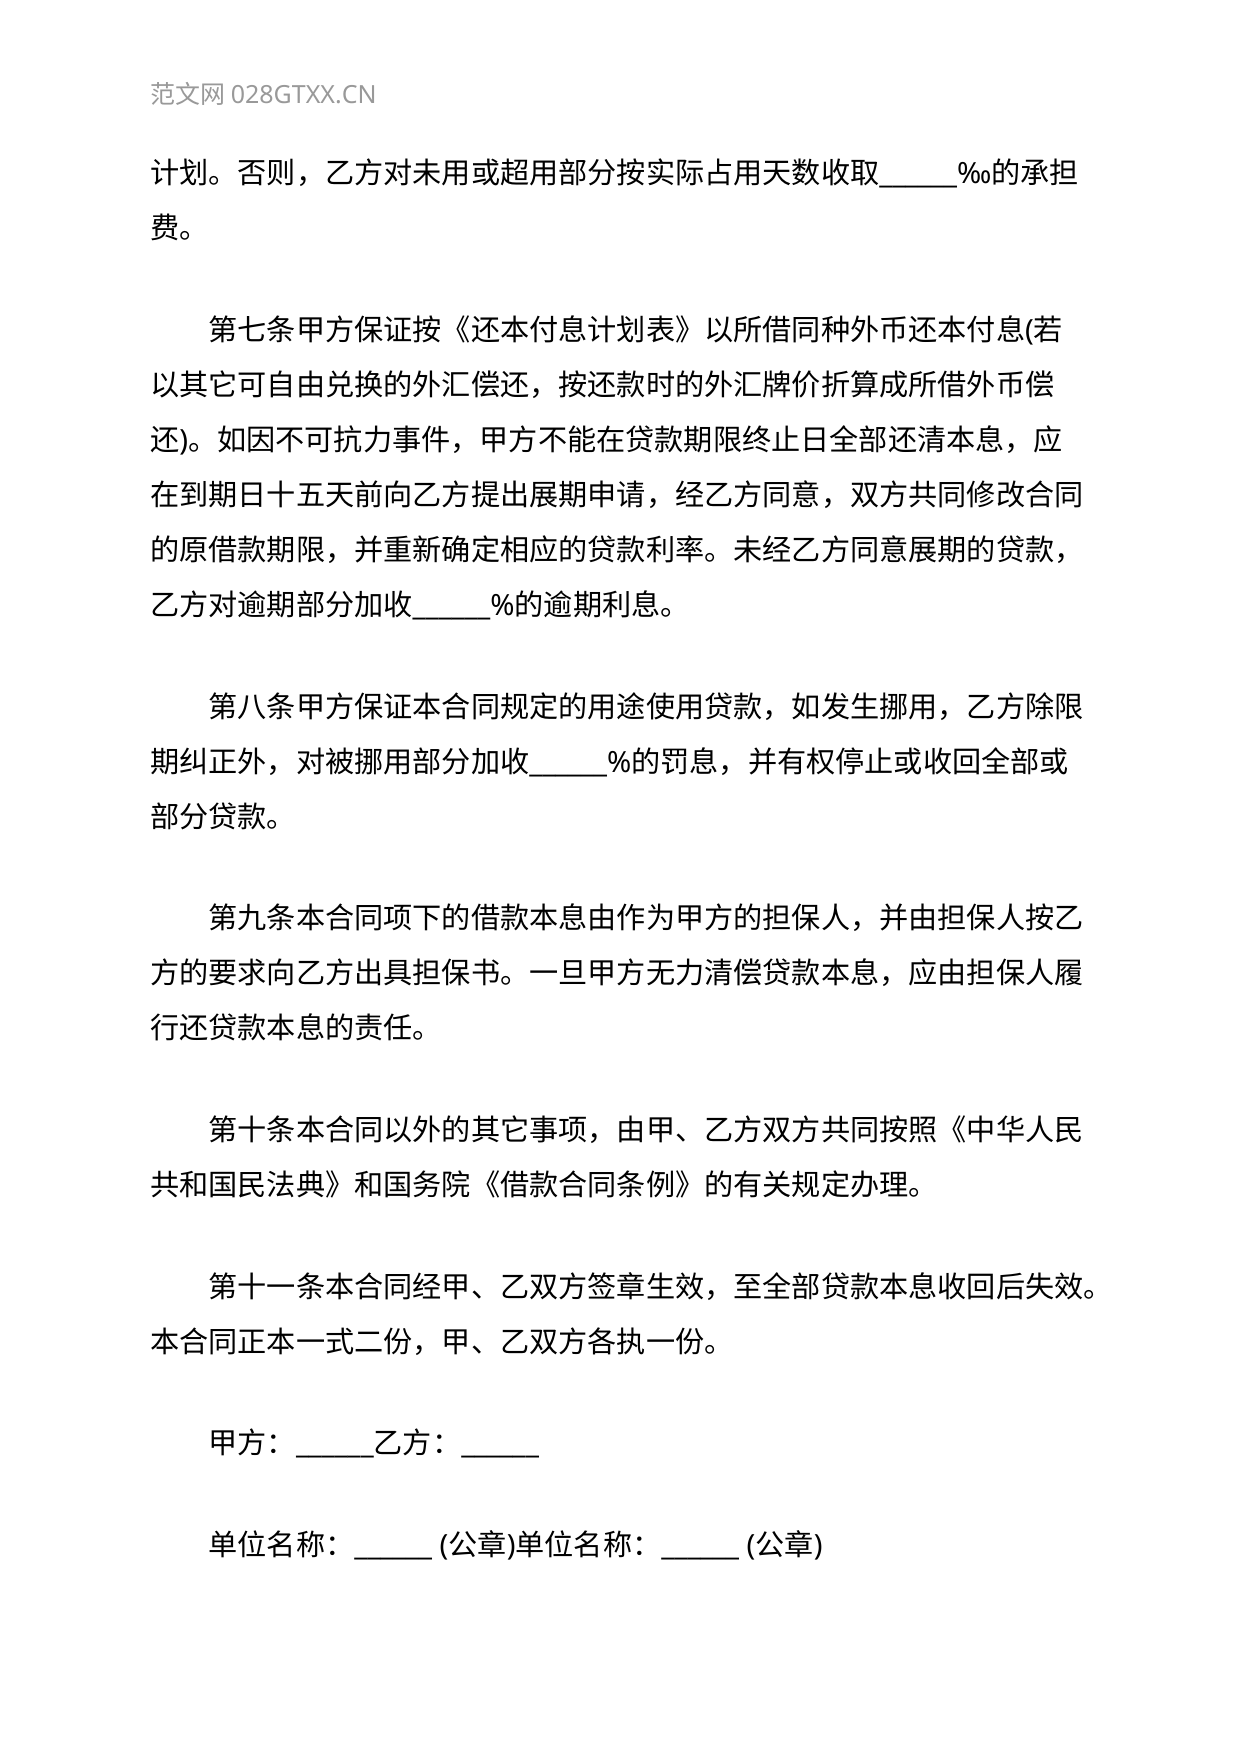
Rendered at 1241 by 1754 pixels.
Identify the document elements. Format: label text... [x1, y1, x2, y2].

text 单位名称：______ (公章)单位名称：______ (公章) [150, 1522, 1090, 1564]
text 第八条甲方保证本合同规定的用途使用贷款，如发生挪用，乙方除限期纠正外，对被挪用部分加收______%的罚息，并有权停止或收回全部或部分贷款。 [150, 683, 1090, 836]
text 第七条甲方保证按《还本付息计划表》以所借同种外币还本付息(若以其它可自由兑换的外汇偿还，按还款时的外汇牌价折算成所借外币偿还)。如因不可抗力事件，甲方不能在贷款期限终止日全部还清本息，应在到期日十五天前向乙方提出展期申请，经乙方同意，双方共同修改合同的原借款期限，并重新确定相应的贷款利率。未经乙方同意展期的贷款，乙方对逾期部分加收______%的逾期利息。 [150, 307, 1090, 624]
text 第十一条本合同经甲、乙双方签章生效，至全部贷款本息收回后失效。本合同正本一式二份，甲、乙双方各执一份。 [150, 1263, 1090, 1361]
text 第十条本合同以外的其它事项，由甲、乙方双方共同按照《中华人民共和国民法典》和国务院《借款合同条例》的有关规定办理。 [150, 1107, 1090, 1204]
text 甲方：______乙方：______ [150, 1420, 1090, 1462]
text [150, 150, 1090, 247]
text 第九条本合同项下的借款本息由作为甲方的担保人，并由担保人按乙方的要求向乙方出具担保书。一旦甲方无力清偿贷款本息，应由担保人履行还贷款本息的责任。 [150, 895, 1090, 1047]
